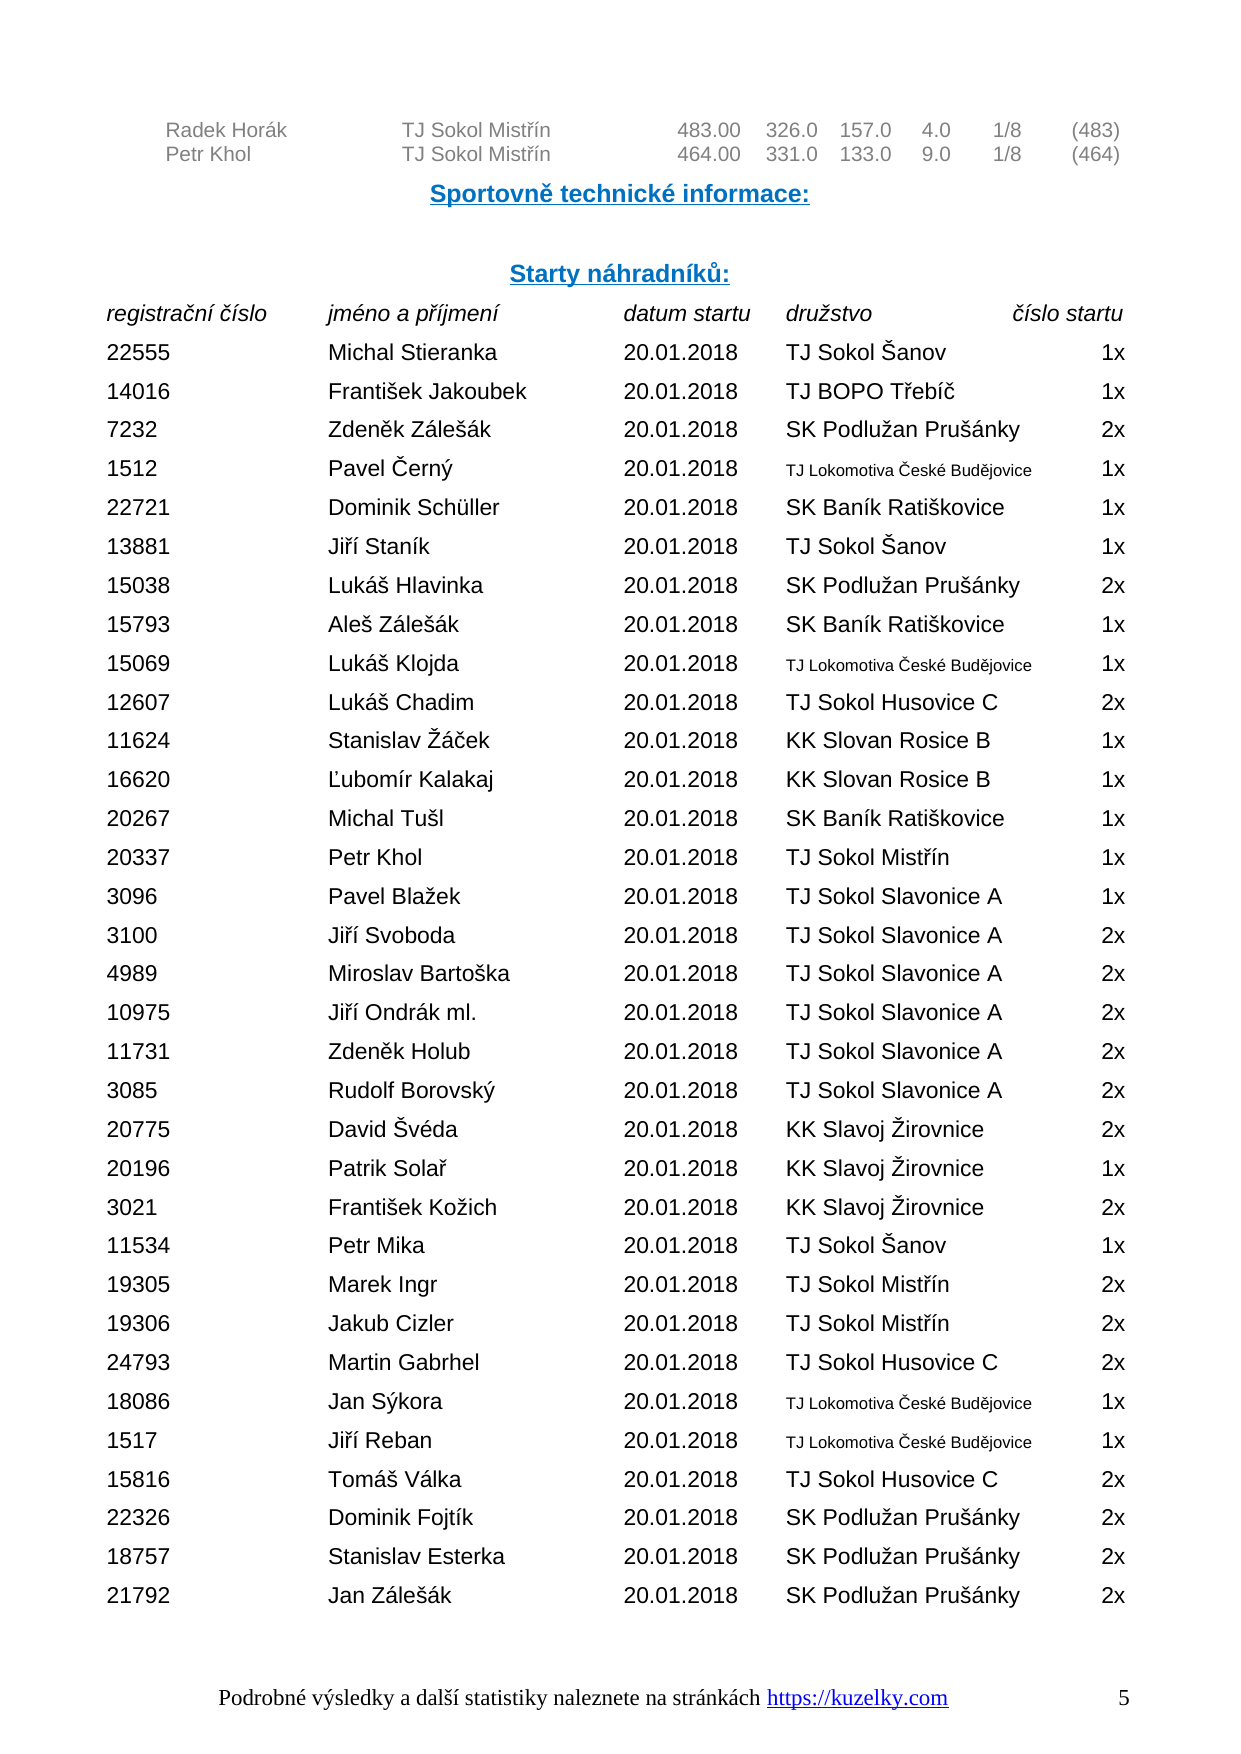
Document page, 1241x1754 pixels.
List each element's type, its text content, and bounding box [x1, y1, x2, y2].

text 20775 David Švéda 20.01.2018 KK Slavoj Žirovnice 2x [106, 1116, 1134, 1142]
text 20267 Michal Tušl 20.01.2018 SK Baník Ratiškovice 1x [106, 805, 1134, 831]
text 15038 Lukáš Hlavinka 20.01.2018 SK Podlužan Prušánky 2x [106, 572, 1134, 598]
text 11534 Petr Mika 20.01.2018 TJ Sokol Šanov 1x [106, 1232, 1134, 1259]
text 15793 Aleš Zálešák 20.01.2018 SK Baník Ratiškovice 1x [106, 611, 1134, 637]
text Petr Khol TJ Sokol Mistřín 464.00 331.0 133.0 9.0 1/8 (464) [106, 142, 1134, 166]
text Radek Horák TJ Sokol Mistřín 483.00 326.0 157.0 4.0 1/8 (483) [106, 118, 1134, 142]
text 7232 Zdeněk Zálešák 20.01.2018 SK Podlužan Prušánky 2x [106, 416, 1134, 443]
text 11624 Stanislav Žáček 20.01.2018 KK Slovan Rosice B 1x [106, 727, 1134, 754]
text 19306 Jakub Cizler 20.01.2018 TJ Sokol Mistřín 2x [106, 1310, 1134, 1336]
text 13881 Jiří Staník 20.01.2018 TJ Sokol Šanov 1x [106, 533, 1134, 559]
text 16620 Ľubomír Kalakaj 20.01.2018 KK Slovan Rosice B 1x [106, 766, 1134, 792]
text 19305 Marek Ingr 20.01.2018 TJ Sokol Mistřín 2x [106, 1271, 1134, 1298]
text 3085 Rudolf Borovský 20.01.2018 TJ Sokol Slavonice A 2x [106, 1077, 1134, 1103]
text 11731 Zdeněk Holub 20.01.2018 TJ Sokol Slavonice A 2x [106, 1038, 1134, 1064]
text 21792 Jan Zálešák 20.01.2018 SK Podlužan Prušánky 2x [106, 1582, 1134, 1608]
text 15816 Tomáš Válka 20.01.2018 TJ Sokol Husovice C 2x [106, 1466, 1134, 1492]
text 22555 Michal Stieranka 20.01.2018 TJ Sokol Šanov 1x [106, 339, 1134, 365]
text 18757 Stanislav Esterka 20.01.2018 SK Podlužan Prušánky 2x [106, 1543, 1134, 1569]
text 1517 Jiří Reban 20.01.2018 TJ Lokomotiva České Budějovice 1x [106, 1427, 1134, 1453]
text Starty náhradníků: [94, 259, 1145, 287]
text 20196 Patrik Solař 20.01.2018 KK Slavoj Žirovnice 1x [106, 1155, 1134, 1181]
text 15069 Lukáš Klojda 20.01.2018 TJ Lokomotiva České Budějovice 1x [106, 649, 1134, 676]
text Sportovně technické informace: [94, 178, 1145, 207]
text 22326 Dominik Fojtík 20.01.2018 SK Podlužan Prušánky 2x [106, 1504, 1134, 1531]
text 3096 Pavel Blažek 20.01.2018 TJ Sokol Slavonice A 1x [106, 883, 1134, 909]
text 12607 Lukáš Chadim 20.01.2018 TJ Sokol Husovice C 2x [106, 688, 1134, 715]
text 20337 Petr Khol 20.01.2018 TJ Sokol Mistřín 1x [106, 844, 1134, 870]
text registrační číslo jméno a příjmení datum startu družstvo číslo startu [106, 300, 1134, 326]
text 24793 Martin Gabrhel 20.01.2018 TJ Sokol Husovice C 2x [106, 1349, 1134, 1375]
text 10975 Jiří Ondrák ml. 20.01.2018 TJ Sokol Slavonice A 2x [106, 999, 1134, 1026]
text 3100 Jiří Svoboda 20.01.2018 TJ Sokol Slavonice A 2x [106, 922, 1134, 948]
text 18086 Jan Sýkora 20.01.2018 TJ Lokomotiva České Budějovice 1x [106, 1388, 1134, 1414]
text 14016 František Jakoubek 20.01.2018 TJ BOPO Třebíč 1x [106, 378, 1134, 404]
text 3021 František Kožich 20.01.2018 KK Slavoj Žirovnice 2x [106, 1193, 1134, 1220]
text 4989 Miroslav Bartoška 20.01.2018 TJ Sokol Slavonice A 2x [106, 960, 1134, 987]
text 1512 Pavel Černý 20.01.2018 TJ Lokomotiva České Budějovice 1x [106, 455, 1134, 482]
text 22721 Dominik Schüller 20.01.2018 SK Baník Ratiškovice 1x [106, 494, 1134, 521]
